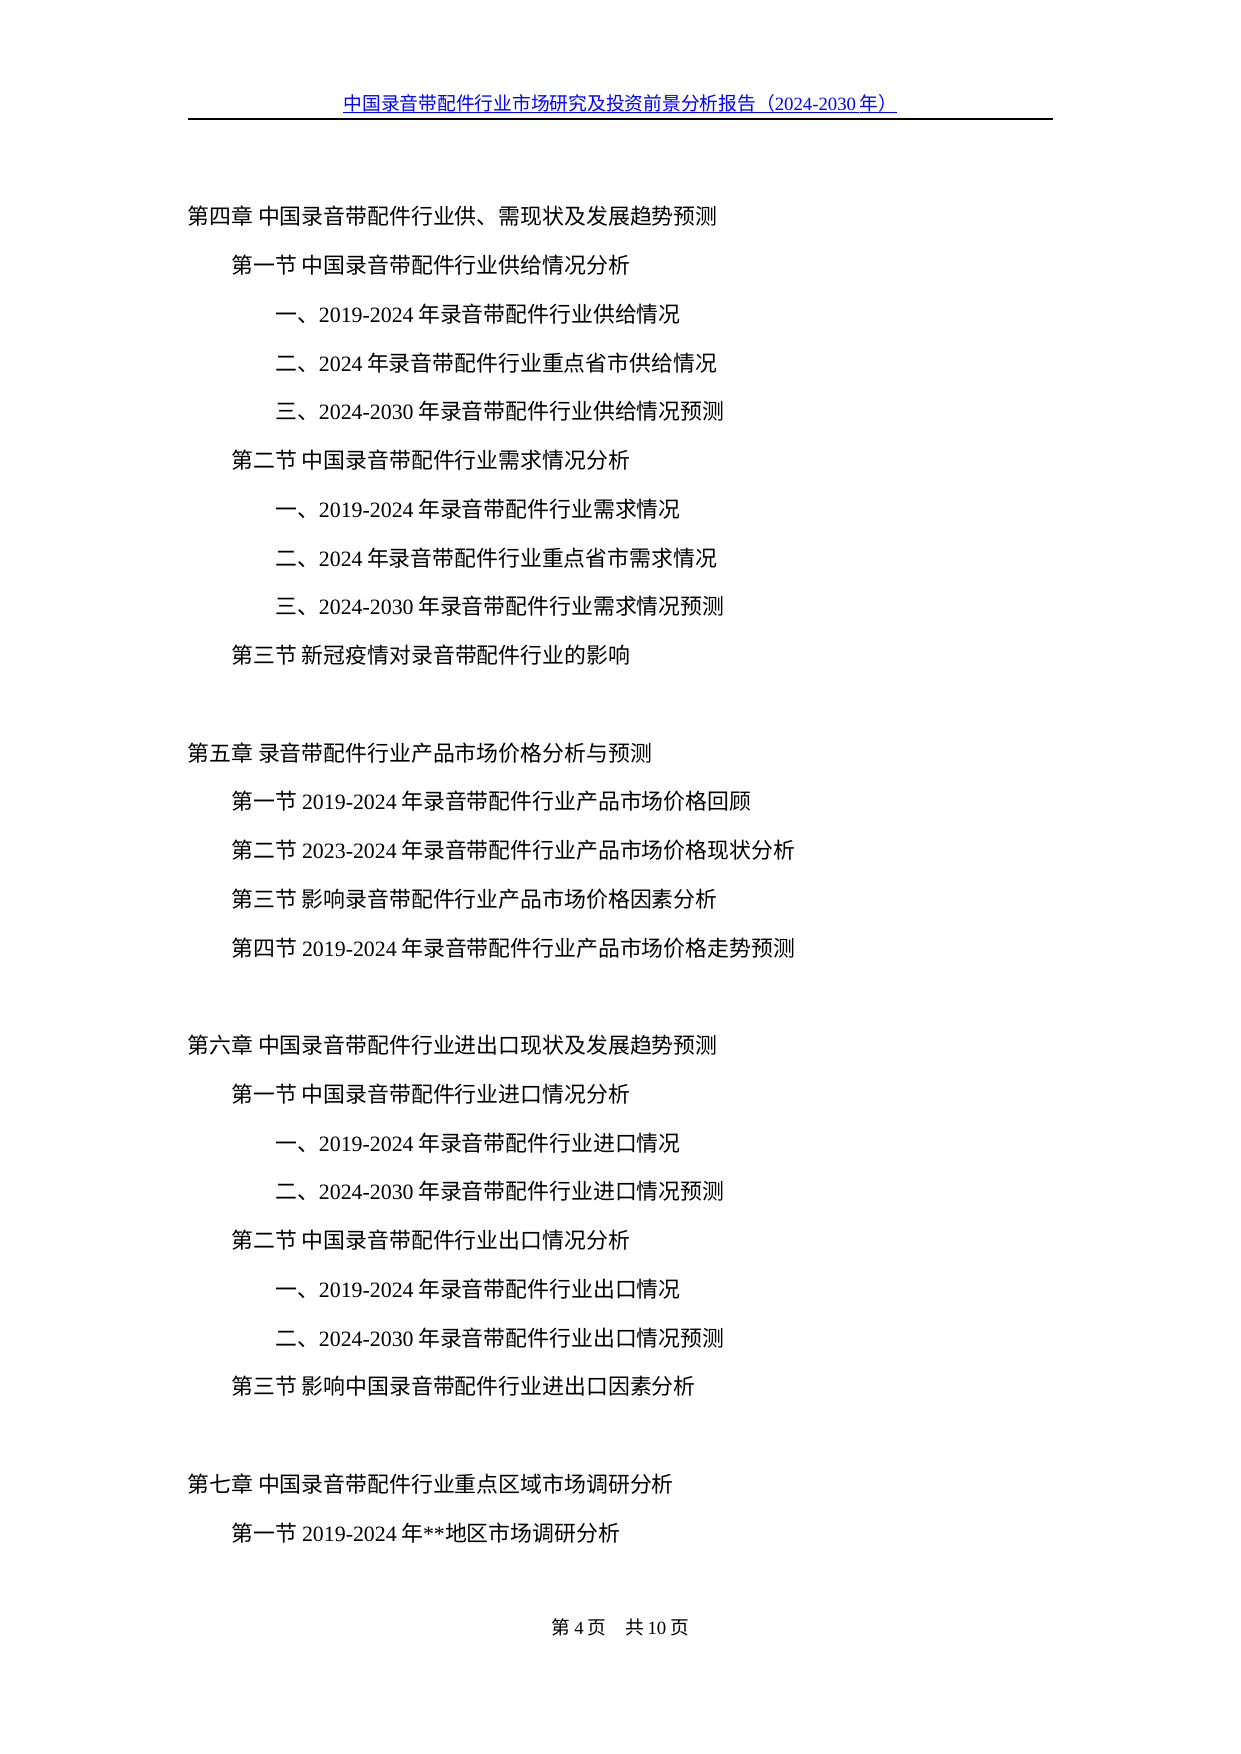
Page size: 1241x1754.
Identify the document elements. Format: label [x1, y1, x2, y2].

text [187, 150, 1053, 1548]
